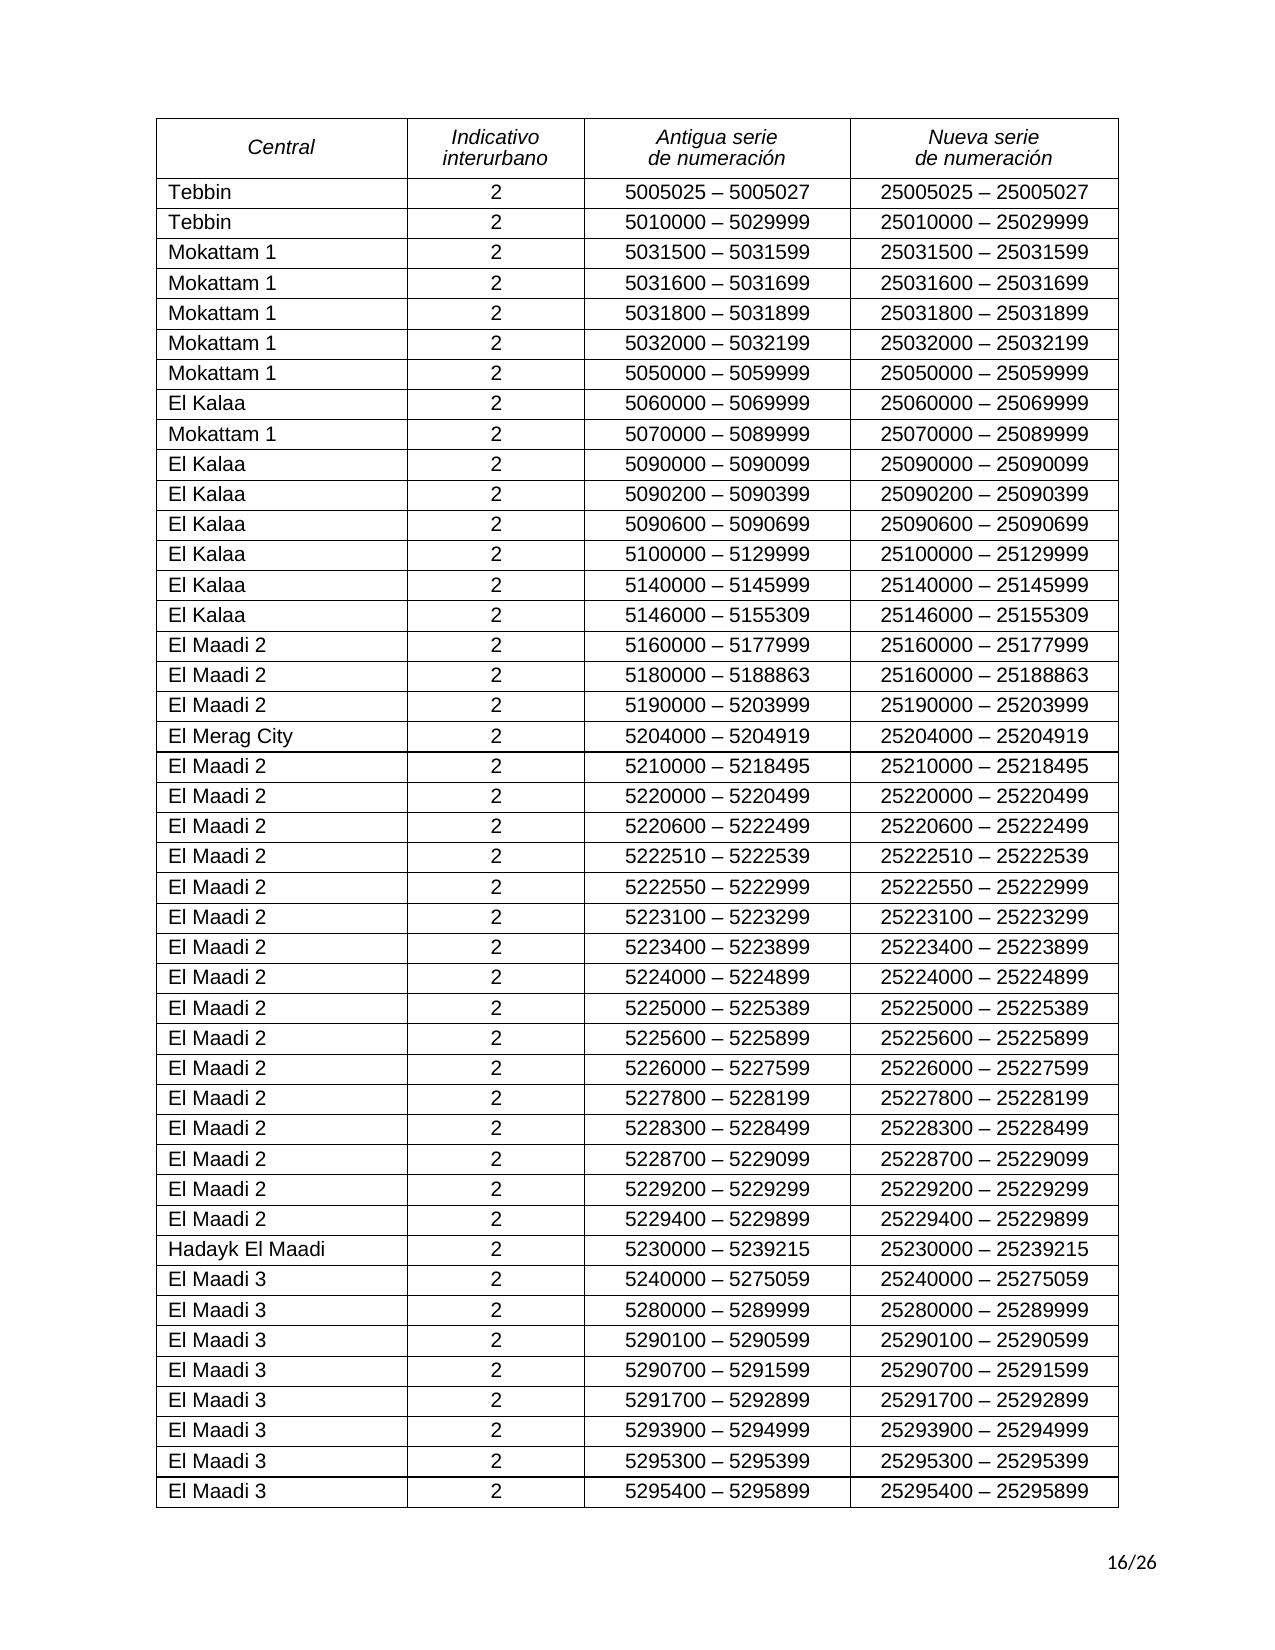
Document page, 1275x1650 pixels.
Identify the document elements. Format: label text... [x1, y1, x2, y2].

table_cell 5295400 – 5295899 [585, 1478, 850, 1507]
table_cell 5220000 – 5220499 [585, 783, 850, 812]
table_cell El Kalaa [157, 511, 407, 540]
table_cell 5228700 – 5229099 [585, 1145, 850, 1174]
table_cell 2 [408, 390, 584, 419]
table_cell El Maadi 2 [157, 632, 407, 661]
table_cell 25220600 – 25222499 [851, 813, 1118, 842]
table_cell 5240000 – 5275059 [585, 1266, 850, 1295]
table_cell El Merag City [157, 722, 407, 751]
table_cell 5180000 – 5188863 [585, 662, 850, 691]
table_cell 2 [408, 209, 584, 238]
table_cell 25230000 – 25239215 [851, 1236, 1118, 1265]
table_cell El Kalaa [157, 481, 407, 510]
table_cell 2 [408, 692, 584, 721]
table_cell 25222510 – 25222539 [851, 843, 1118, 872]
table_header Central [157, 119, 407, 177]
table_cell Mokattam 1 [157, 299, 407, 328]
table_cell 25160000 – 25188863 [851, 662, 1118, 691]
table_cell 25226000 – 25227599 [851, 1055, 1118, 1084]
table_cell Tebbin [157, 179, 407, 208]
table_cell 5230000 – 5239215 [585, 1236, 850, 1265]
table_cell 25240000 – 25275059 [851, 1266, 1118, 1295]
table_cell 2 [408, 1387, 584, 1416]
table_cell 5295300 – 5295399 [585, 1447, 850, 1476]
table_cell 25225000 – 25225389 [851, 994, 1118, 1023]
table_cell 5050000 – 5059999 [585, 360, 850, 389]
table_cell 2 [408, 1055, 584, 1084]
table_cell El Maadi 2 [157, 873, 407, 902]
table_cell 25140000 – 25145999 [851, 571, 1118, 600]
table_cell 25224000 – 25224899 [851, 964, 1118, 993]
table_cell 25050000 – 25059999 [851, 360, 1118, 389]
table_cell 2 [408, 601, 584, 631]
table_cell Mokattam 1 [157, 360, 407, 389]
table_cell 25204000 – 25204919 [851, 722, 1118, 751]
table_cell 25222550 – 25222999 [851, 873, 1118, 902]
table_cell 5222550 – 5222999 [585, 873, 850, 902]
table_cell 2 [408, 722, 584, 751]
table_cell 2 [408, 1115, 584, 1144]
table_cell 25005025 – 25005027 [851, 179, 1118, 208]
table_cell 2 [408, 1478, 584, 1507]
table_cell 2 [408, 179, 584, 208]
table_cell El Maadi 2 [157, 1055, 407, 1084]
table_cell 25295400 – 25295899 [851, 1478, 1118, 1507]
table_cell El Maadi 2 [157, 904, 407, 933]
table_cell 5229200 – 5229299 [585, 1175, 850, 1204]
table_cell 5160000 – 5177999 [585, 632, 850, 661]
table_cell 2 [408, 934, 584, 963]
table_header Antigua serie de numeración [585, 119, 850, 177]
table_cell 2 [408, 632, 584, 661]
table_cell 5031800 – 5031899 [585, 299, 850, 328]
table_cell 2 [408, 450, 584, 479]
table_cell 5224000 – 5224899 [585, 964, 850, 993]
table_cell 25210000 – 25218495 [851, 753, 1118, 782]
table_cell El Maadi 2 [157, 964, 407, 993]
table_cell Mokattam 1 [157, 330, 407, 359]
table_cell El Maadi 3 [157, 1296, 407, 1325]
table_cell 5032000 – 5032199 [585, 330, 850, 359]
table_cell 25291700 – 25292899 [851, 1387, 1118, 1416]
table_cell 5005025 – 5005027 [585, 179, 850, 208]
table_cell 2 [408, 239, 584, 268]
table_cell 2 [408, 420, 584, 449]
table_cell El Maadi 3 [157, 1357, 407, 1386]
table_cell 2 [408, 1447, 584, 1476]
table_cell 5220600 – 5222499 [585, 813, 850, 842]
table_cell 2 [408, 873, 584, 902]
table_cell El Maadi 3 [157, 1387, 407, 1416]
table_cell 25223400 – 25223899 [851, 934, 1118, 963]
table_cell El Maadi 2 [157, 1024, 407, 1053]
table_cell 2 [408, 1417, 584, 1446]
table_cell 25160000 – 25177999 [851, 632, 1118, 661]
table_cell 5204000 – 5204919 [585, 722, 850, 751]
table_cell 25146000 – 25155309 [851, 601, 1118, 631]
table_cell 2 [408, 1085, 584, 1114]
table_cell El Maadi 2 [157, 692, 407, 721]
table_cell 2 [408, 541, 584, 570]
table_cell 25090200 – 25090399 [851, 481, 1118, 510]
table_cell 25280000 – 25289999 [851, 1296, 1118, 1325]
table_cell 5100000 – 5129999 [585, 541, 850, 570]
table_cell 5280000 – 5289999 [585, 1296, 850, 1325]
table_cell 5222510 – 5222539 [585, 843, 850, 872]
table_cell El Maadi 3 [157, 1447, 407, 1476]
table_cell 2 [408, 330, 584, 359]
table_cell 5090000 – 5090099 [585, 450, 850, 479]
table_cell 25293900 – 25294999 [851, 1417, 1118, 1446]
table_cell 25229400 – 25229899 [851, 1206, 1118, 1235]
table_cell El Maadi 3 [157, 1478, 407, 1507]
table_cell El Maadi 2 [157, 934, 407, 963]
table_cell El Maadi 2 [157, 1115, 407, 1144]
table_cell 25228300 – 25228499 [851, 1115, 1118, 1144]
table_cell Tebbin [157, 209, 407, 238]
table_cell 25290100 – 25290599 [851, 1326, 1118, 1356]
table_cell 25290700 – 25291599 [851, 1357, 1118, 1386]
table_cell 5010000 – 5029999 [585, 209, 850, 238]
table_cell 5291700 – 5292899 [585, 1387, 850, 1416]
table_cell Mokattam 1 [157, 239, 407, 268]
table_cell Mokattam 1 [157, 269, 407, 298]
table_cell 25060000 – 25069999 [851, 390, 1118, 419]
table_cell 25070000 – 25089999 [851, 420, 1118, 449]
table_cell 25032000 – 25032199 [851, 330, 1118, 359]
table_cell El Maadi 2 [157, 783, 407, 812]
table_cell 2 [408, 813, 584, 842]
table_cell 5031500 – 5031599 [585, 239, 850, 268]
table_cell El Kalaa [157, 450, 407, 479]
table_cell 2 [408, 1326, 584, 1356]
table_cell El Maadi 3 [157, 1417, 407, 1446]
table_cell 2 [408, 1145, 584, 1174]
table_cell 5031600 – 5031699 [585, 269, 850, 298]
table_cell 2 [408, 783, 584, 812]
table_cell 2 [408, 1206, 584, 1235]
table_cell 25031500 – 25031599 [851, 239, 1118, 268]
table_cell 5060000 – 5069999 [585, 390, 850, 419]
table_cell 25228700 – 25229099 [851, 1145, 1118, 1174]
table_cell 5146000 – 5155309 [585, 601, 850, 631]
table_cell 5210000 – 5218495 [585, 753, 850, 782]
table_cell 2 [408, 904, 584, 933]
table_cell 2 [408, 360, 584, 389]
table_cell 2 [408, 753, 584, 782]
table_cell 5226000 – 5227599 [585, 1055, 850, 1084]
table_cell El Maadi 2 [157, 843, 407, 872]
table_cell Hadayk El Maadi [157, 1236, 407, 1265]
table_cell 25090600 – 25090699 [851, 511, 1118, 540]
table_cell El Maadi 2 [157, 1206, 407, 1235]
table_cell 25190000 – 25203999 [851, 692, 1118, 721]
table_cell 2 [408, 964, 584, 993]
table_cell 25100000 – 25129999 [851, 541, 1118, 570]
table_cell El Kalaa [157, 390, 407, 419]
table_cell 5140000 – 5145999 [585, 571, 850, 600]
table_cell 25031800 – 25031899 [851, 299, 1118, 328]
table_cell El Maadi 2 [157, 813, 407, 842]
table_cell El Maadi 2 [157, 753, 407, 782]
table_cell El Maadi 2 [157, 1085, 407, 1114]
table_cell El Maadi 3 [157, 1326, 407, 1356]
table_cell 5223100 – 5223299 [585, 904, 850, 933]
table_cell 5229400 – 5229899 [585, 1206, 850, 1235]
table_cell 5090200 – 5090399 [585, 481, 850, 510]
table_header Indicativo interurbano [408, 119, 584, 177]
table_cell 25031600 – 25031699 [851, 269, 1118, 298]
table_cell 2 [408, 1175, 584, 1204]
table_cell 2 [408, 571, 584, 600]
table_cell 25090000 – 25090099 [851, 450, 1118, 479]
table_header Nueva serie de numeración [851, 119, 1118, 177]
table_cell 25010000 – 25029999 [851, 209, 1118, 238]
table_cell 2 [408, 481, 584, 510]
table_cell El Kalaa [157, 601, 407, 631]
table_cell 2 [408, 511, 584, 540]
table_cell 2 [408, 1296, 584, 1325]
table_cell El Maadi 2 [157, 662, 407, 691]
table_cell 2 [408, 269, 584, 298]
table_cell 5190000 – 5203999 [585, 692, 850, 721]
table_cell 25220000 – 25220499 [851, 783, 1118, 812]
table_cell 2 [408, 1266, 584, 1295]
table_cell 5293900 – 5294999 [585, 1417, 850, 1446]
table_cell 5070000 – 5089999 [585, 420, 850, 449]
table_cell El Maadi 2 [157, 1175, 407, 1204]
table_cell 2 [408, 1236, 584, 1265]
table_cell Mokattam 1 [157, 420, 407, 449]
table_cell El Kalaa [157, 571, 407, 600]
table_cell 2 [408, 299, 584, 328]
table_cell 5223400 – 5223899 [585, 934, 850, 963]
table_cell El Maadi 2 [157, 994, 407, 1023]
table_cell 2 [408, 662, 584, 691]
table_cell 5090600 – 5090699 [585, 511, 850, 540]
table_cell 5225600 – 5225899 [585, 1024, 850, 1053]
table_cell El Maadi 3 [157, 1266, 407, 1295]
table_cell 25229200 – 25229299 [851, 1175, 1118, 1204]
table_cell El Maadi 2 [157, 1145, 407, 1174]
table_cell 5290700 – 5291599 [585, 1357, 850, 1386]
table_cell 2 [408, 1024, 584, 1053]
table_cell 5227800 – 5228199 [585, 1085, 850, 1114]
table_cell 5228300 – 5228499 [585, 1115, 850, 1144]
table_cell 25295300 – 25295399 [851, 1447, 1118, 1476]
table_cell 2 [408, 1357, 584, 1386]
table_cell 25225600 – 25225899 [851, 1024, 1118, 1053]
table_cell El Kalaa [157, 541, 407, 570]
table_cell 5290100 – 5290599 [585, 1326, 850, 1356]
table_cell 25227800 – 25228199 [851, 1085, 1118, 1114]
table_cell 25223100 – 25223299 [851, 904, 1118, 933]
table_cell 2 [408, 843, 584, 872]
table_cell 2 [408, 994, 584, 1023]
table_cell 5225000 – 5225389 [585, 994, 850, 1023]
